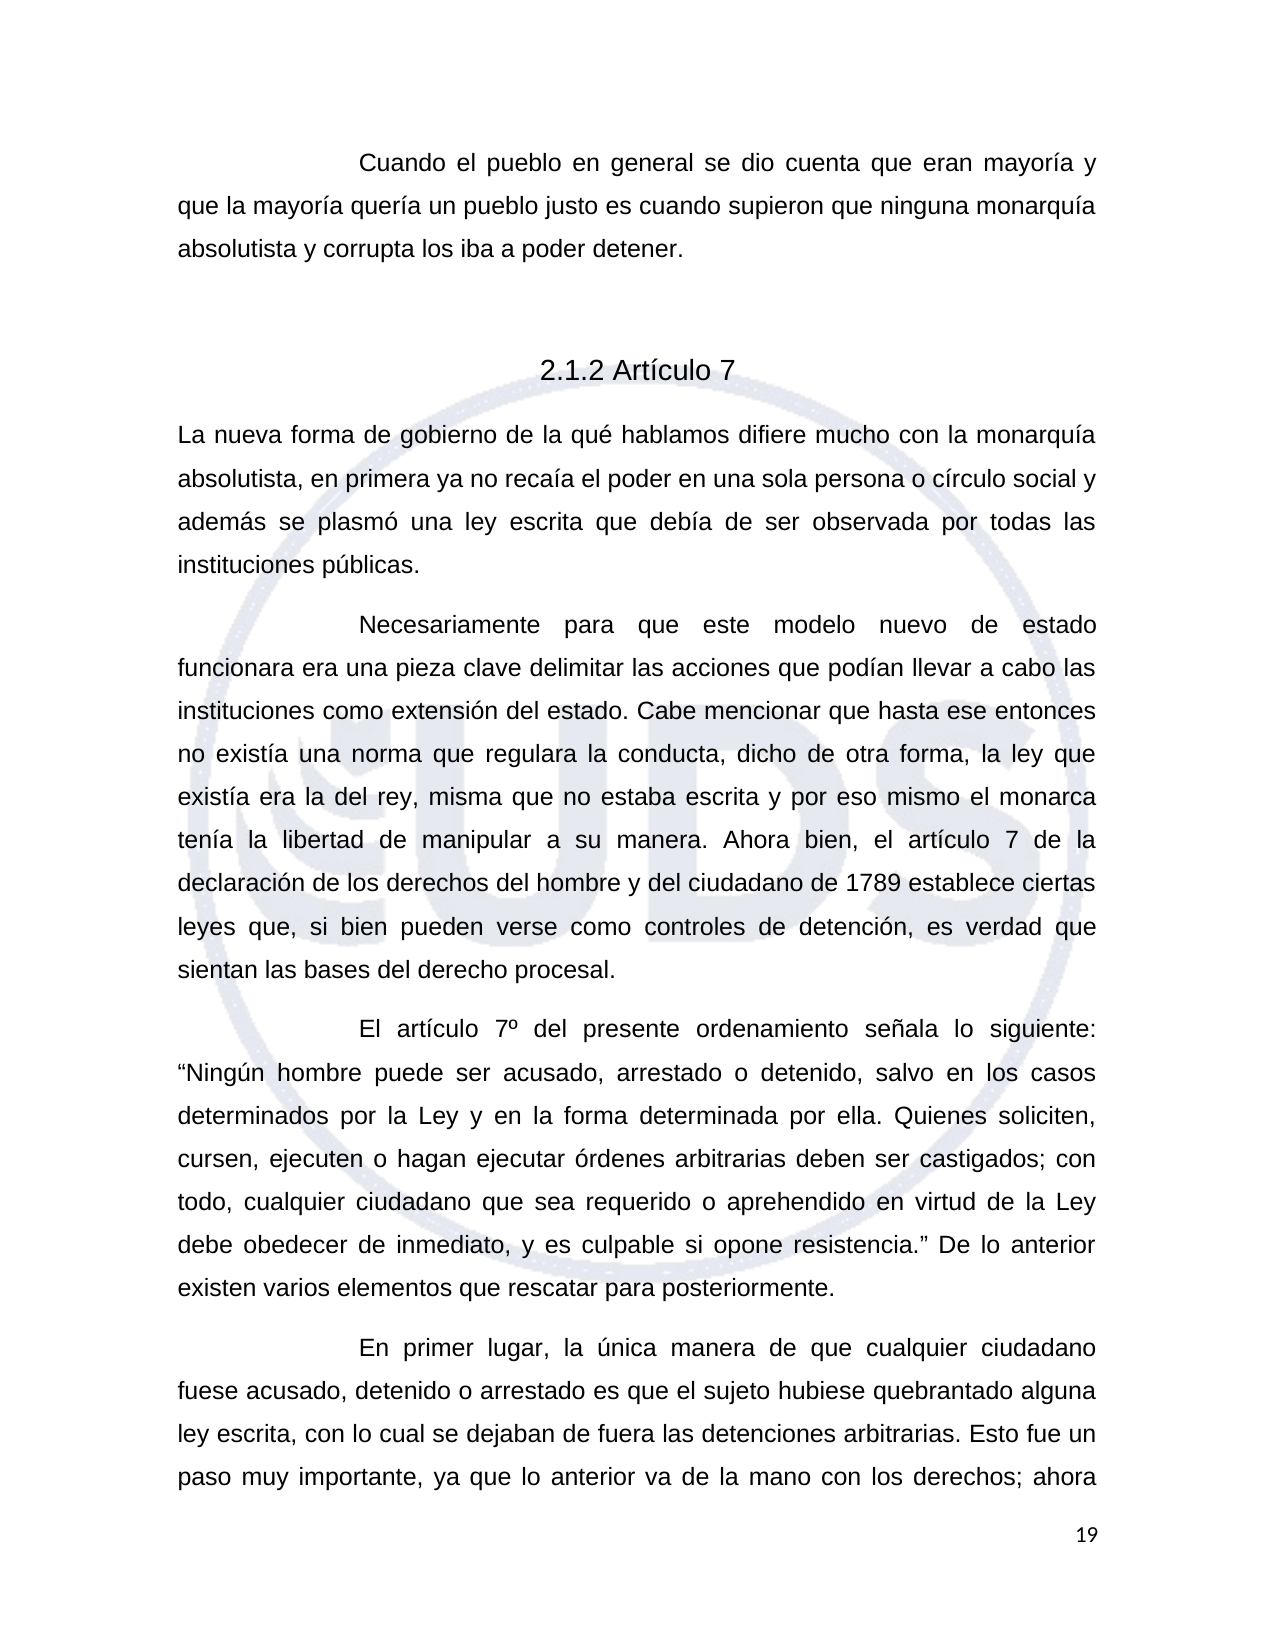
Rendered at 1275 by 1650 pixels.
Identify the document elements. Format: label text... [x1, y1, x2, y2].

text Cuando el pueblo en general se dio cuenta que eran mayoría y que la mayoría quería un pueblo justo es cuando supieron que ninguna monarquía absolutista y corrupta los iba a poder detener. [177, 148, 1098, 263]
text Necesariamente para que este modelo nuevo de estado funcionara era una pieza clave delimitar las acciones que podían llevar a cabo las instituciones como extensión del estado. Cabe mencionar que hasta ese entonces no existía una norma que regulara la conducta, dicho de otra forma, la ley que existía era la del rey, misma que no estaba escrita y por eso mismo el monarca tenía la libertad de manipular a su manera. Ahora bien, el artículo 7 de la declaración de los derechos del hombre y del ciudadano de 1789 establece ciertas leyes que, si bien pueden verse como controles de detención, es verdad que sientan las bases del derecho procesal. [177, 609, 1098, 983]
text El artículo 7º del presente ordenamiento señala lo siguiente: “Ningún hombre puede ser acusado, arrestado o detenido, salvo en los casos determinados por la Ley y en la forma determinada por ella. Quienes soliciten, cursen, ejecuten o hagan ejecutar órdenes arbitrarias deben ser castigados; con todo, cualquier ciudadano que sea requerido o aprehendido en virtud de la Ley debe obedecer de inmediato, y es culpable si opone resistencia.” De lo anterior existen varios elementos que rescatar para posteriormente. [177, 1014, 1098, 1302]
text La nueva forma de gobierno de la qué hablamos difiere mucho con la monarquía absolutista, en primera ya no recaía el poder en una sola persona o círculo social y además se plasmó una ley escrita que debía de ser observada por todas las instituciones públicas. [177, 420, 1098, 578]
text 2.1.2 Artículo 7 [177, 353, 1098, 387]
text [177, 1333, 1098, 1491]
